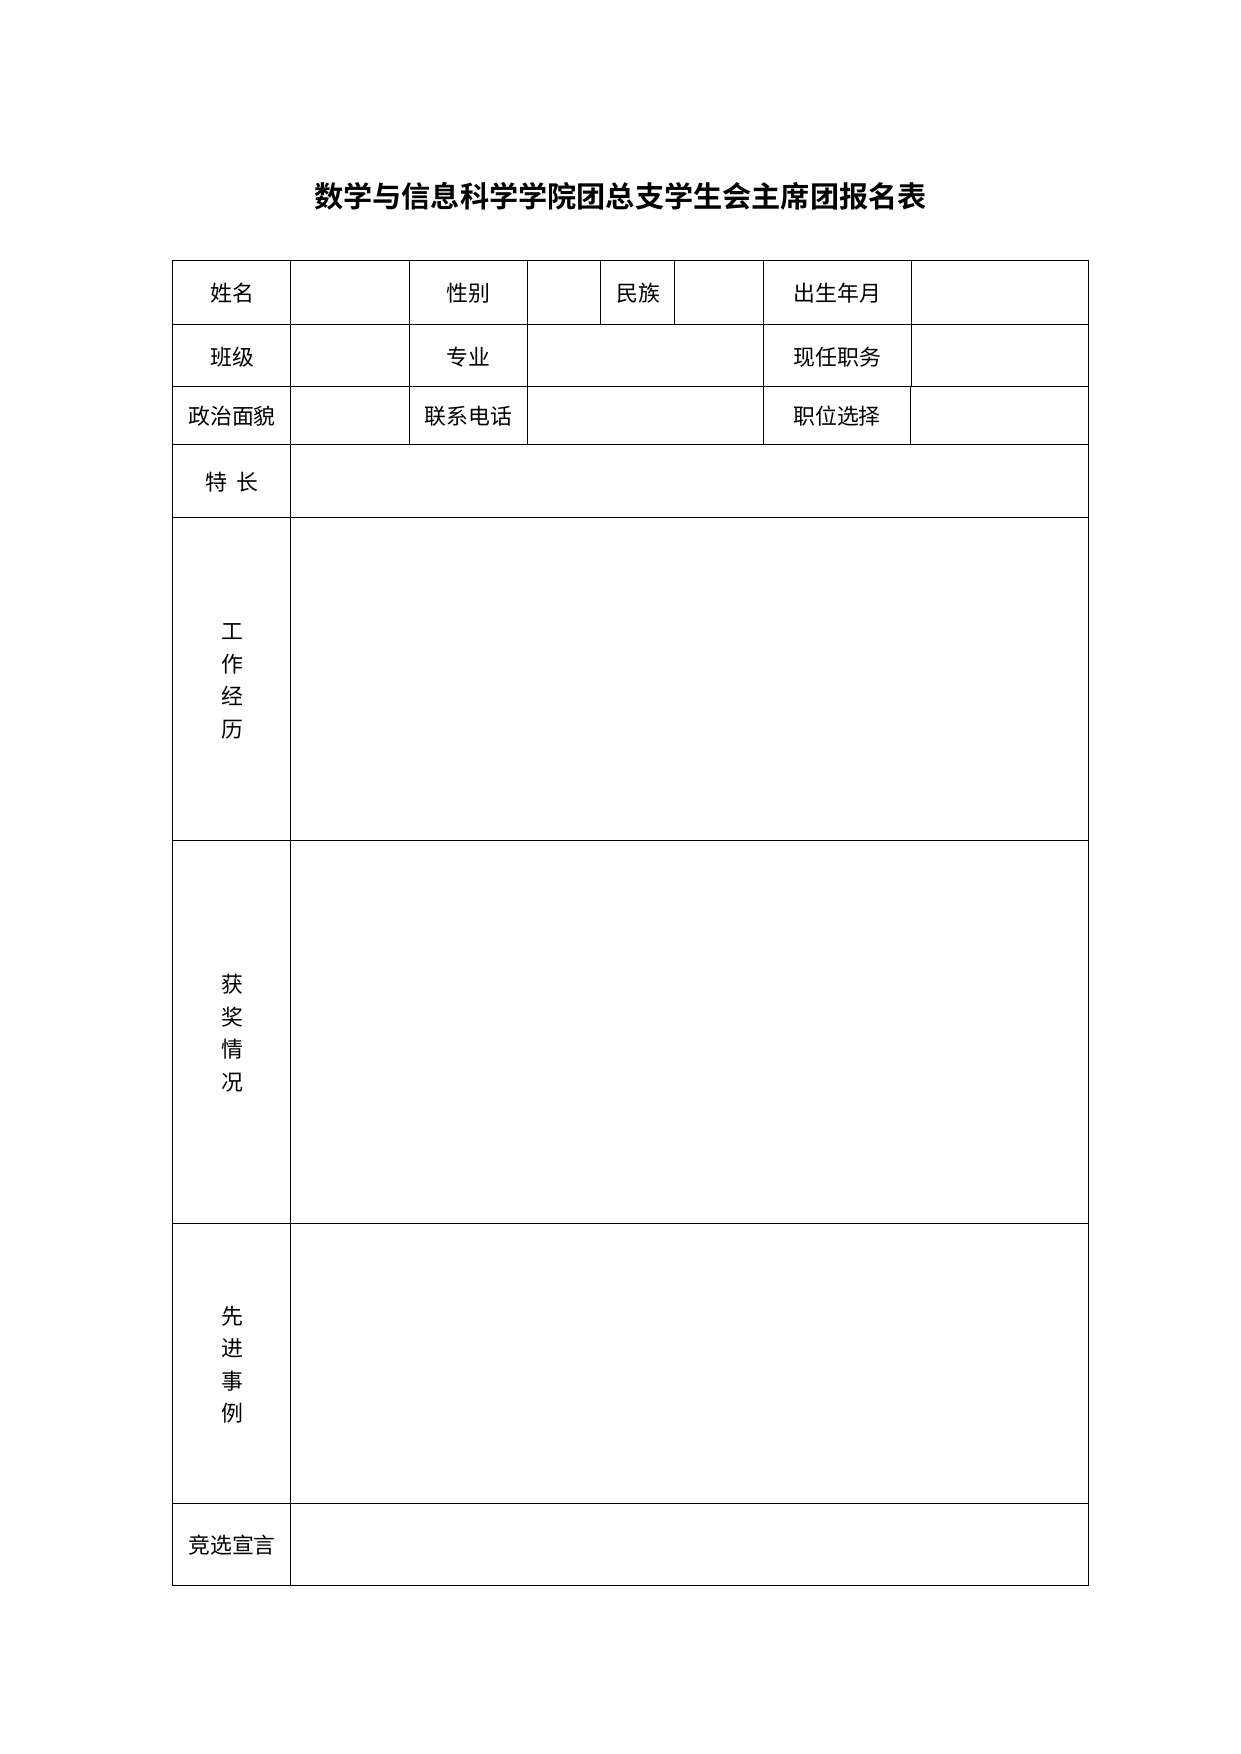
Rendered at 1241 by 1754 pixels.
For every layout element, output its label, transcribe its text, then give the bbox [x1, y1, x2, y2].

table_header [675, 261, 763, 324]
table_cell [911, 387, 1088, 444]
table_header [291, 261, 409, 324]
table_cell [912, 325, 1088, 386]
table_cell 政治面貌 [173, 387, 290, 444]
table_cell [291, 841, 1088, 1223]
table_cell 职位选择 [764, 387, 910, 444]
table_header [912, 261, 1088, 324]
table_cell [528, 325, 763, 386]
table_header 民族 [601, 261, 674, 324]
table_cell 获 奖 情 况 [173, 841, 290, 1223]
table_header 姓名 [173, 261, 290, 324]
table_cell 先 进 事 例 [173, 1224, 290, 1503]
table_cell 现任职务 [764, 325, 911, 386]
table_cell 工 作 经 历 [173, 518, 290, 840]
table_cell [291, 387, 409, 444]
table_cell [291, 1224, 1088, 1503]
table_cell 特 长 [173, 445, 290, 517]
table_cell 专业 [410, 325, 527, 386]
table_cell 班级 [173, 325, 290, 386]
table_cell [291, 518, 1088, 840]
table_cell [528, 387, 763, 444]
table_header 出生年月 [764, 261, 911, 324]
table_cell 竞选宣言 [173, 1504, 290, 1585]
table_cell [291, 325, 409, 386]
table_cell 联系电话 [410, 387, 527, 444]
table_cell [291, 1504, 1088, 1585]
table_header 性别 [410, 261, 527, 324]
table_cell [291, 445, 1088, 517]
table_header [528, 261, 600, 324]
text 数学与信息科学学院团总支学生会主席团报名表 [187, 162, 1053, 227]
